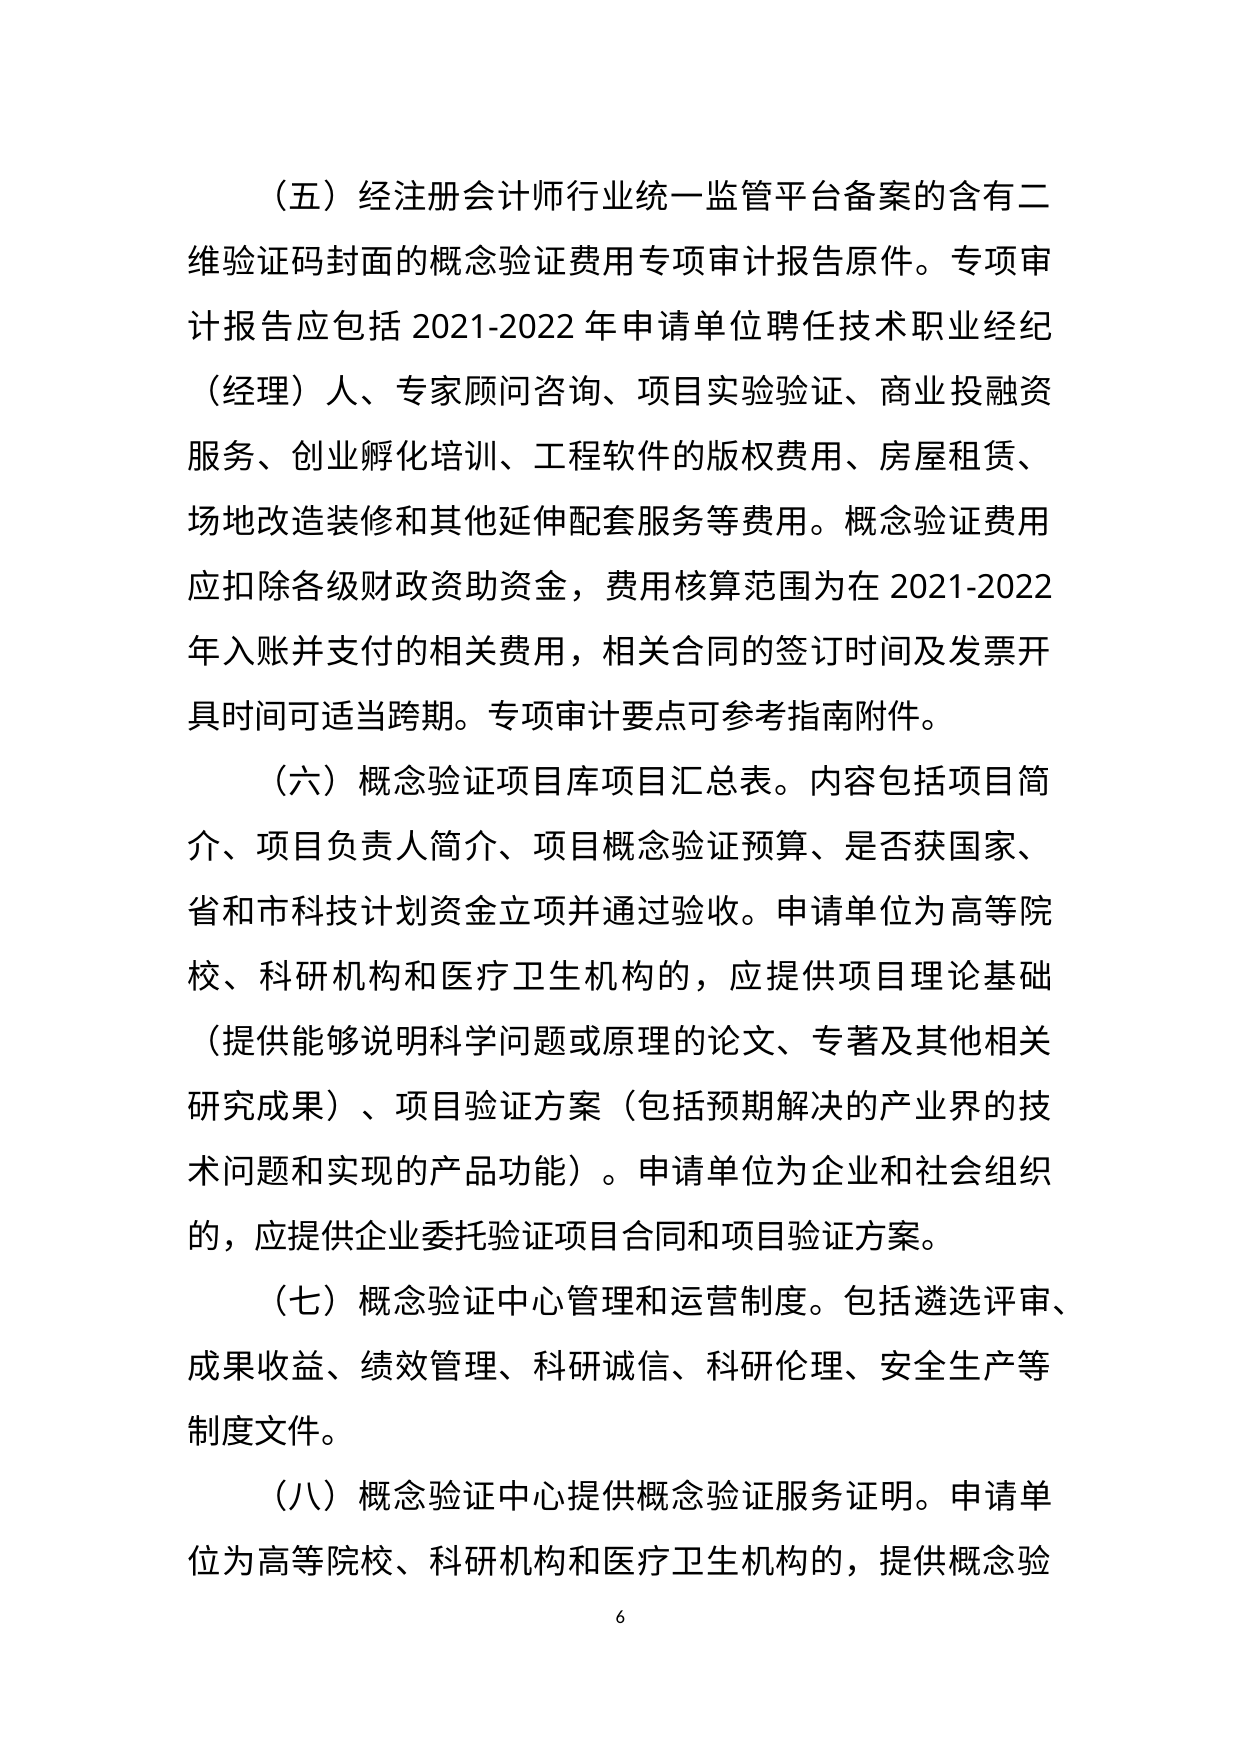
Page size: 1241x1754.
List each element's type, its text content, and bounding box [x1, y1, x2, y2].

list （六）概念验证项目库项目汇总表。内容包括项目简介、项目负责人简介、项目概念验证预算、是否获国家、省和市科技计划资金立项并通过验收。申请单位为高等院校、科研机构和医疗卫生机构的，应提供项目理论基础（提供能够说明科学问题或原理的论文、专著及其他相关研究成果）、项目验证方案（包括预期解决的产业界的技术问题和实现的产品功能）。申请单位为企业和社会组织的，应提供企业委托验证项目合同和项目验证方案。 [187, 747, 1053, 1267]
list （七）概念验证中心管理和运营制度。包括遴选评审、成果收益、绩效管理、科研诚信、科研伦理、安全生产等制度文件。 [187, 1267, 1053, 1462]
text （五）经注册会计师行业统一监管平台备案的含有二维验证码封面的概念验证费用专项审计报告原件。专项审计报告应包括2021-2022年申请单位聘任技术职业经纪（经理）人、专家顾问咨询、项目实验验证、商业投融资服务、创业孵化培训、工程软件的版权费用、房屋租赁、场地改造装修和其他延伸配套服务等费用。概念验证费用应扣除各级财政资助资金，费用核算范围为在2021-2022年入账并支付的相关费用，相关合同的签订时间及发票开具时间可适当跨期。专项审计要点可参考指南附件。 [187, 162, 1053, 747]
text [187, 1462, 1053, 1592]
